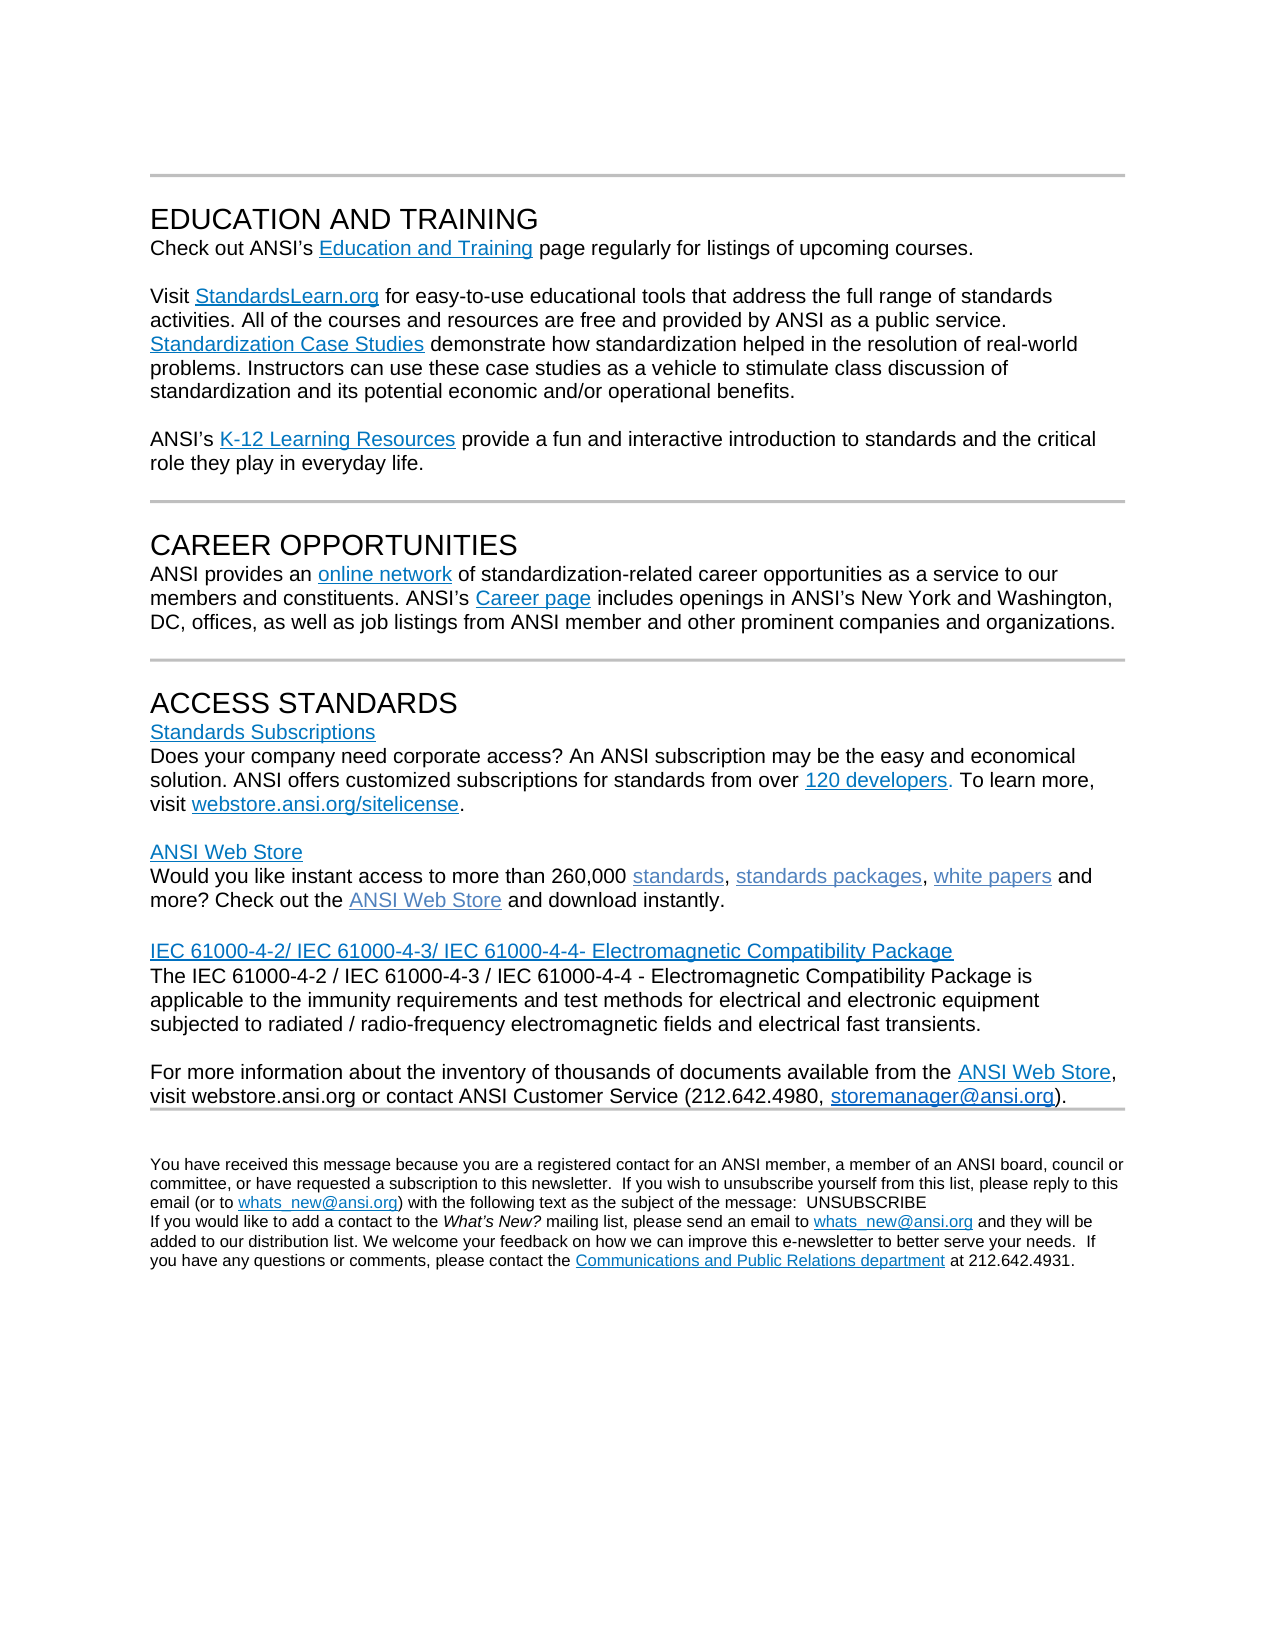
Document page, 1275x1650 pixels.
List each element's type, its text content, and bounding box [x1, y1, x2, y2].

text You have received this message because you are a registered contact for an ANSI member, a member of an ANSI board, council or committee, or have requested a subscription to this newsletter. If you wish to unsubscribe yourself from this list, please reply to this email (or to whats_new@ansi.org) with the following text as the subject of the message: UNSUBSCRIBE [150, 1136, 1125, 1212]
text ACCESS STANDARDS [150, 687, 1125, 720]
text ANSI Web Store [150, 840, 1125, 864]
text For more information about the inventory of thousands of documents available from the ANSI Web Store, visit webstore.ansi.org or contact ANSI Customer Service (212.642.4980, storemanager@ansi.org). [150, 1059, 1125, 1107]
text IEC 61000-4-2/ IEC 61000-4-3/ IEC 61000-4-4- Electromagnetic Compatibility Package [150, 936, 1125, 964]
text CAREER OPPORTUNITIES [150, 528, 1125, 562]
text Would you like instant access to more than 260,000 standards, standards packages, white papers and more? Check out the ANSI Web Store and download instantly. [150, 864, 1125, 912]
text ANSI provides an online network of standardization-related career opportunities as a service to our members and constituents. ANSI’s Career page includes openings in ANSI’s New York and Washington, DC, offices, as well as job listings from ANSI member and other prominent companies and organizations. [150, 562, 1125, 633]
text Standardization Case Studies demonstrate how standardization helped in the resolution of real-world problems. Instructors can use these case studies as a vehicle to stimulate class discussion of standardization and its potential economic and/or operational benefits. [150, 331, 1125, 403]
text Standards Subscriptions Does your company need corporate access? An ANSI subscription may be the easy and economical solution. ANSI offers customized subscriptions for standards from over 120 developers. To learn more, visit webstore.ansi.org/sitelicense. [150, 720, 1125, 816]
text EDUCATION AND TRAINING [150, 202, 1125, 236]
text Check out ANSI’s Education and Training page regularly for listings of upcoming courses. [150, 236, 1125, 259]
text The IEC 61000-4-2 / IEC 61000-4-3 / IEC 61000-4-4 - Electromagnetic Compatibility Package is applicable to the immunity requirements and test methods for electrical and electronic equipment subjected to radiated / radio-frequency electromagnetic fields and electrical fast transients. [150, 964, 1125, 1036]
text Visit StandardsLearn.org for easy-to-use educational tools that address the full range of standards activities. All of the courses and resources are free and provided by ANSI as a public service. [150, 283, 1125, 331]
text If you would like to add a contact to the What’s New? mailing list, please send an email to whats_new@ansi.org and they will be added to our distribution list. We welcome your feedback on how we can improve this e-newsletter to better serve your needs. If you have any questions or comments, please contact the Communications and Public Relations department at 212.642.4931. [150, 1212, 1125, 1270]
text ANSI’s K-12 Learning Resources provide a fun and interactive introduction to standards and the critical role they play in everyday life. [150, 427, 1125, 475]
